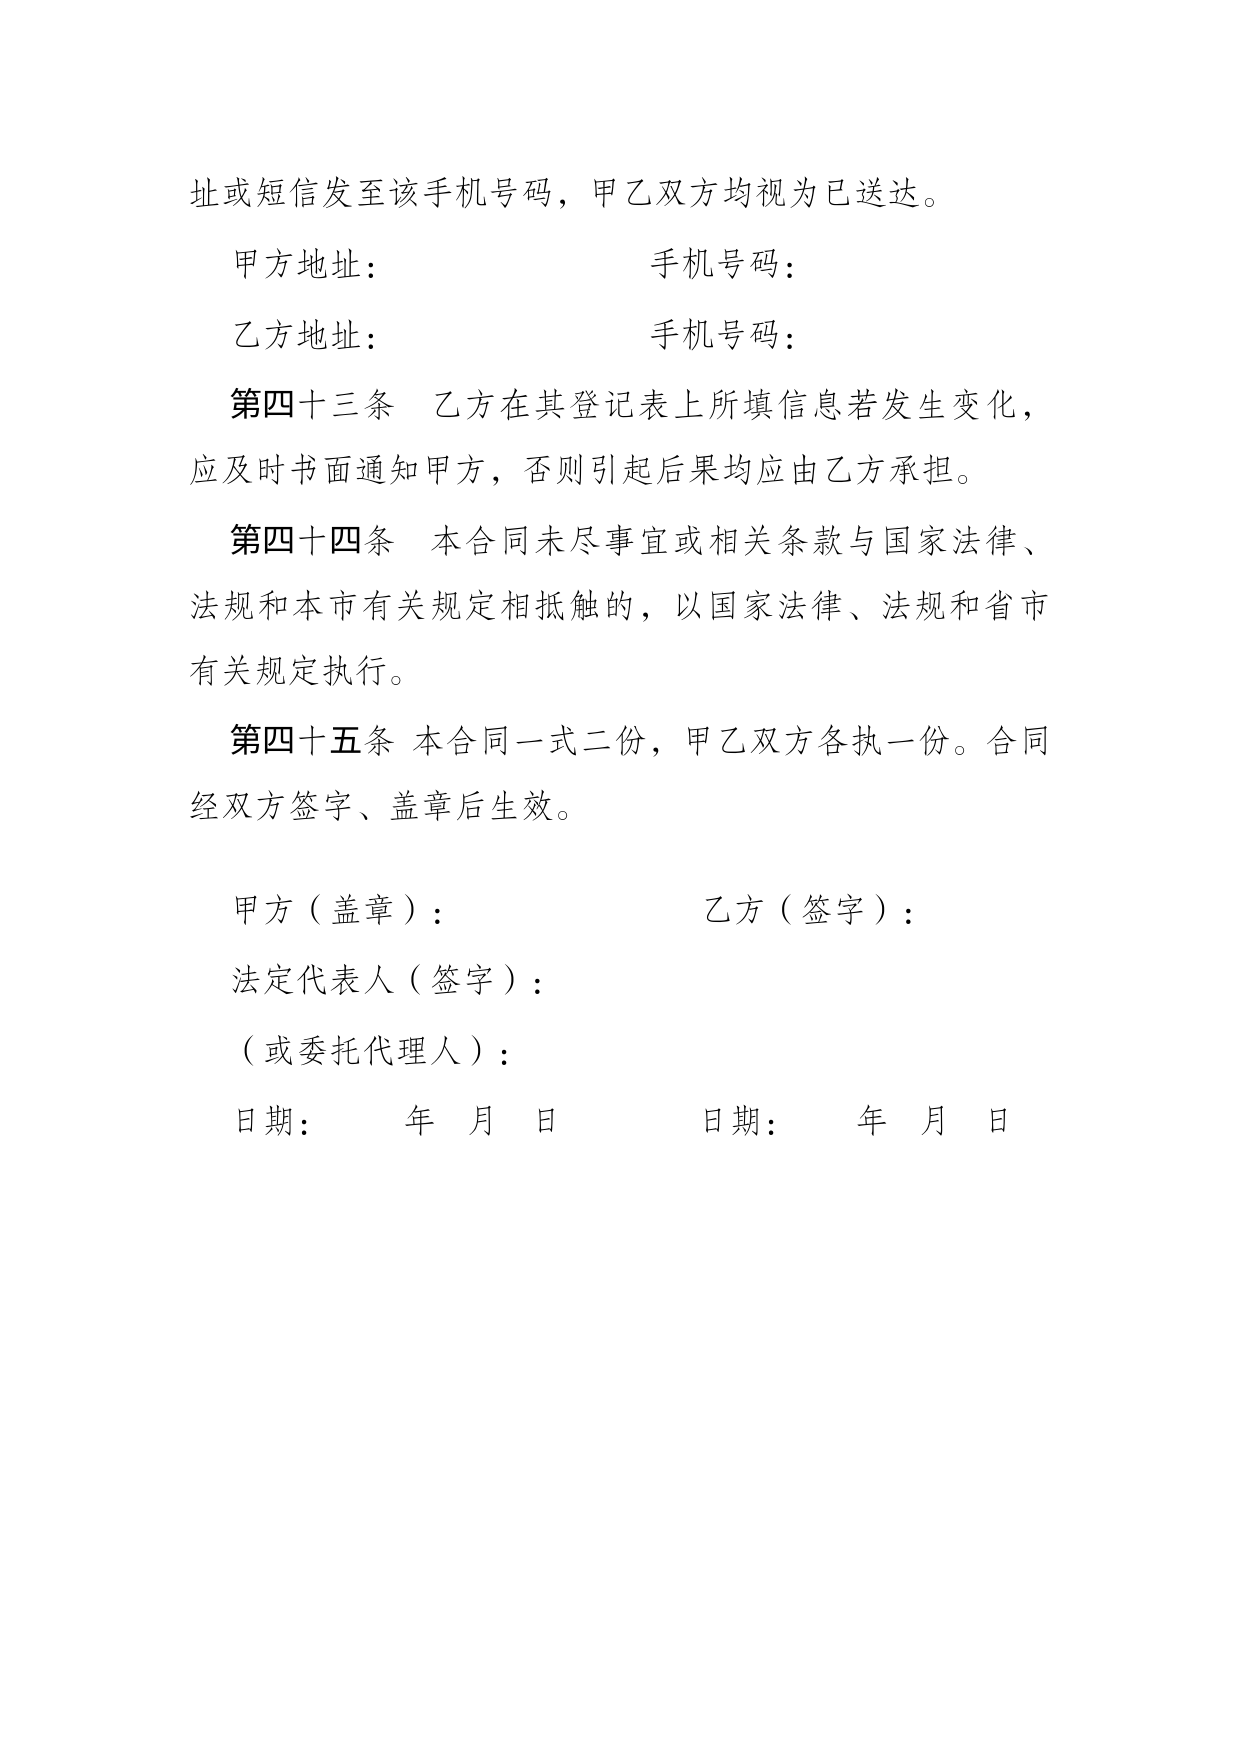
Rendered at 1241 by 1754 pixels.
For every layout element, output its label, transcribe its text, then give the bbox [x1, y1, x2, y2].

list 日期： 年 月 日 日期： 年 月 日 [229, 1090, 1053, 1155]
list 甲方（盖章）： 乙方（签字）： [229, 878, 1053, 943]
list （或委托代理人）： [229, 1019, 1053, 1084]
list 甲方地址： 手机号码： [229, 233, 1053, 298]
list 本合同一式二份，甲乙双方各执一份。合同经双方签字、盖章后生效。 [187, 710, 1053, 840]
list 乙方在其登记表上所填信息若发生变化，应及时书面通知甲方，否则引起后果均应由乙方承担。 [187, 374, 1053, 504]
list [187, 162, 1053, 227]
list 法定代表人（签字）： [229, 949, 1053, 1014]
list 本合同未尽事宜或相关条款与国家法律、法规和本市有关规定相抵触的，以国家法律、法规和省市有关规定执行。 [187, 509, 1053, 704]
list 乙方地址： 手机号码： [229, 303, 1053, 368]
